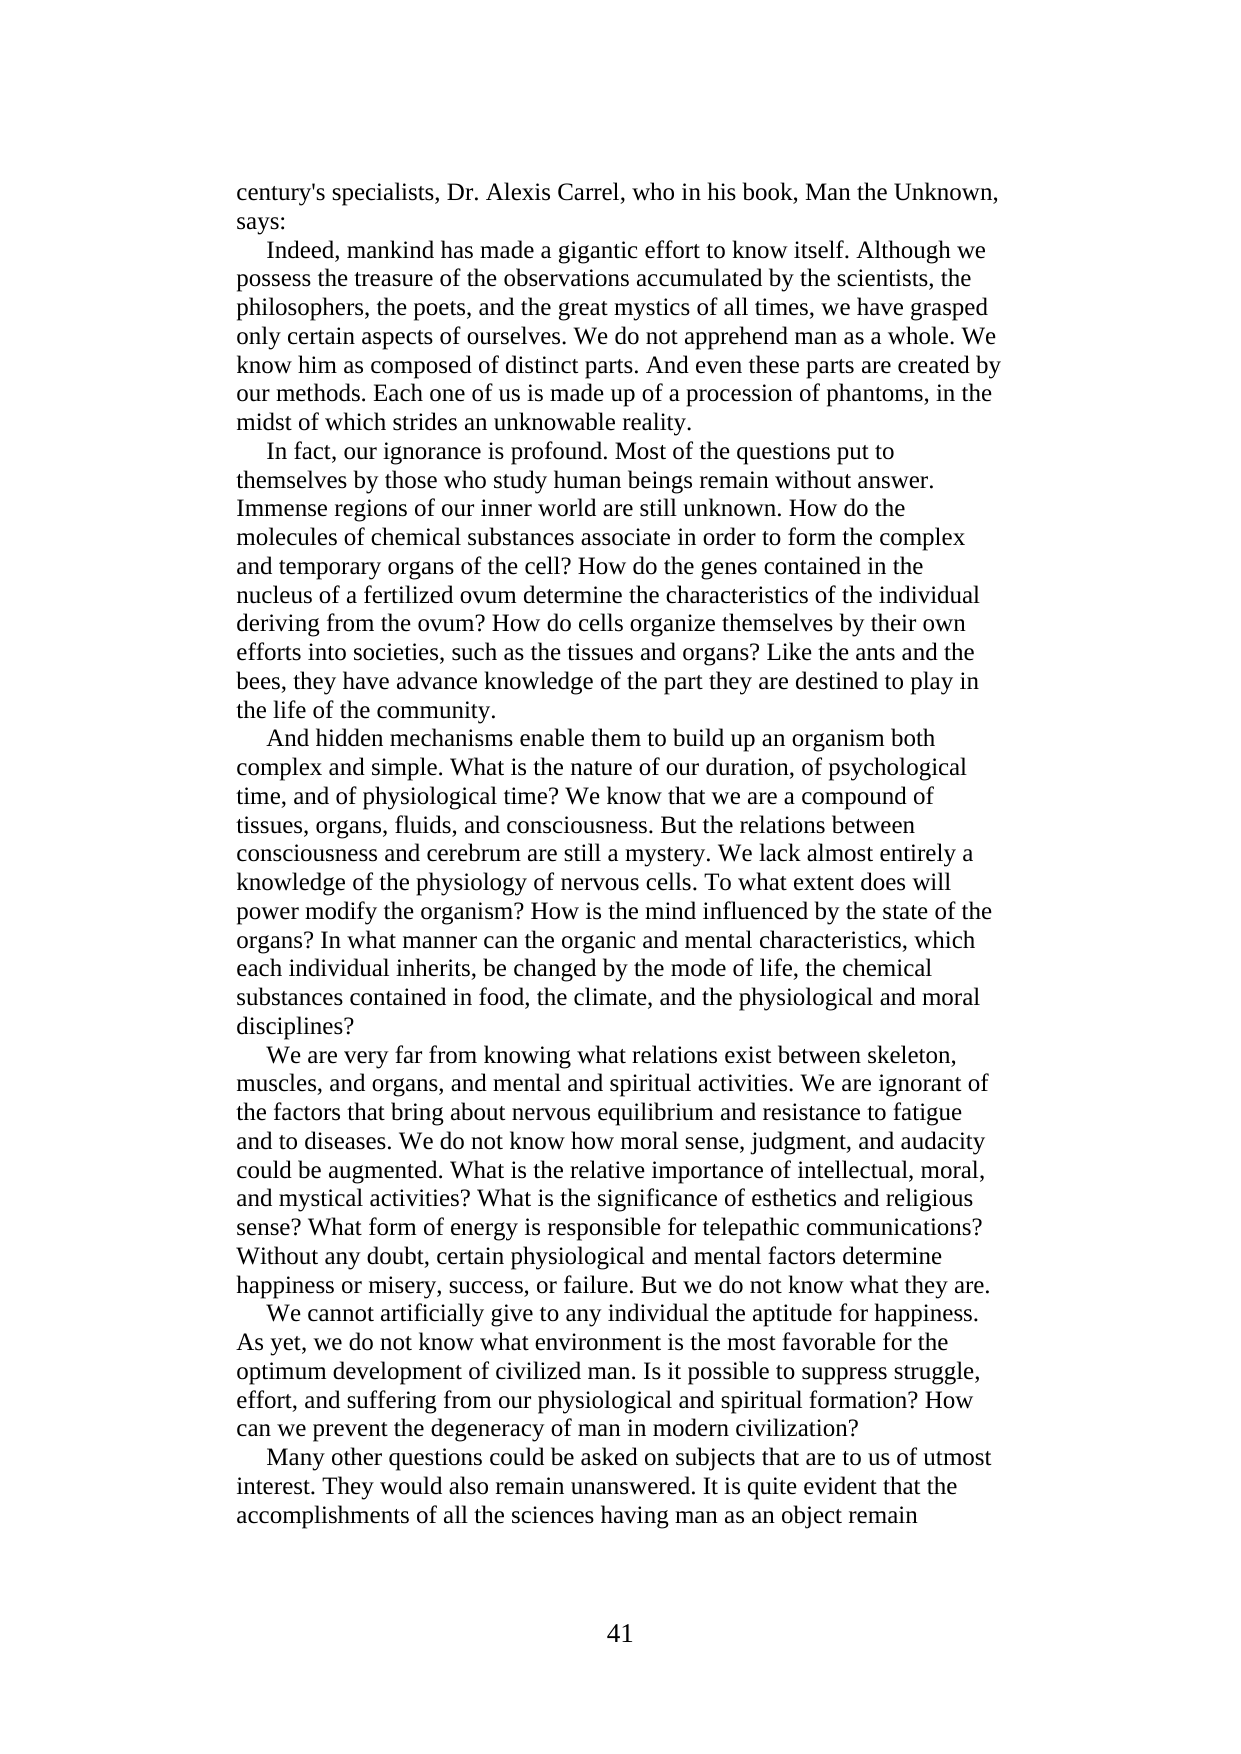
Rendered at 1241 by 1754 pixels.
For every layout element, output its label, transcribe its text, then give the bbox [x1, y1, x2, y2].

text Indeed, mankind has made a gigantic effort to know itself. Although we possess the treasure of the observations ac­cumulated by the scientists, the philosophers, the poets, and the great mystics of all times, we have grasped only certain aspects of ourselves. We do not apprehend man as a whole. We know him as composed of distinct parts. And even these parts are created by our methods. Each one of us is made up of a procession of phantoms, in the midst of which strides an unknowable reality. [236, 235, 1004, 436]
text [236, 1442, 1004, 1528]
text And hidden mechanisms enable them to build up an organism both complex and simple. What is the nature of our duration, of psychological time, and of physiological time? We know that we are a compound of tissues, organs, fluids, and consciousness. But the relations between consciousness and cerebrum are still a mystery. We lack almost entirely a knowledge of the physiology of nervous cells. To what extent does will power modify the organism? How is the mind influenced by the state of the organs? In what manner can the organic and mental characteristics, which each individual inherits, be changed by the mode of life, the chemical substances contained in food, the climate, and the physiological and moral disciplines? [236, 723, 1004, 1040]
text We are very far from knowing what relations exist between skeleton, muscles, and organs, and mental and spiritual activities. We are ignorant of the factors that bring about nervous equilibrium and resistance to fatigue and to dis­eases. We do not know how moral sense, judgment, and audacity could be augmented. What is the relative impor­tance of intellectual, moral, and mystical activities? What is the significance of esthetics and religious sense? What form of energy is responsible for telepathic communica­tions? Without any doubt, certain physiological and mental factors determine happiness or misery, success, or failure. But we do not know what they are. [236, 1040, 1004, 1298]
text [236, 177, 1004, 235]
text In fact, our ignorance is profound. Most of the questions put to themselves by those who study human beings remain without answer. Immense regions of our inner world are still unknown. How do the molecules of chemical substan­ces associate in order to form the complex and temporary organs of the cell? How do the genes contained in the nucleus of a fertilized ovum determine the characteristics of the individual deriving from the ovum? How do cells organize themselves by their own efforts into societies, such as the tissues and organs? Like the ants and the bees, they have advance knowledge of the part they are destined to play in the life of the community. [236, 436, 1004, 723]
text We cannot artificially give to any individual the aptitude for happiness. As yet, we do not know what environment is the most favorable for the optimum development of civilized man. Is it pos­sible to suppress struggle, effort, and suffering from our physiological and spiritual formation? How can we prevent the degeneracy of man in modern civilization? [236, 1298, 1004, 1442]
